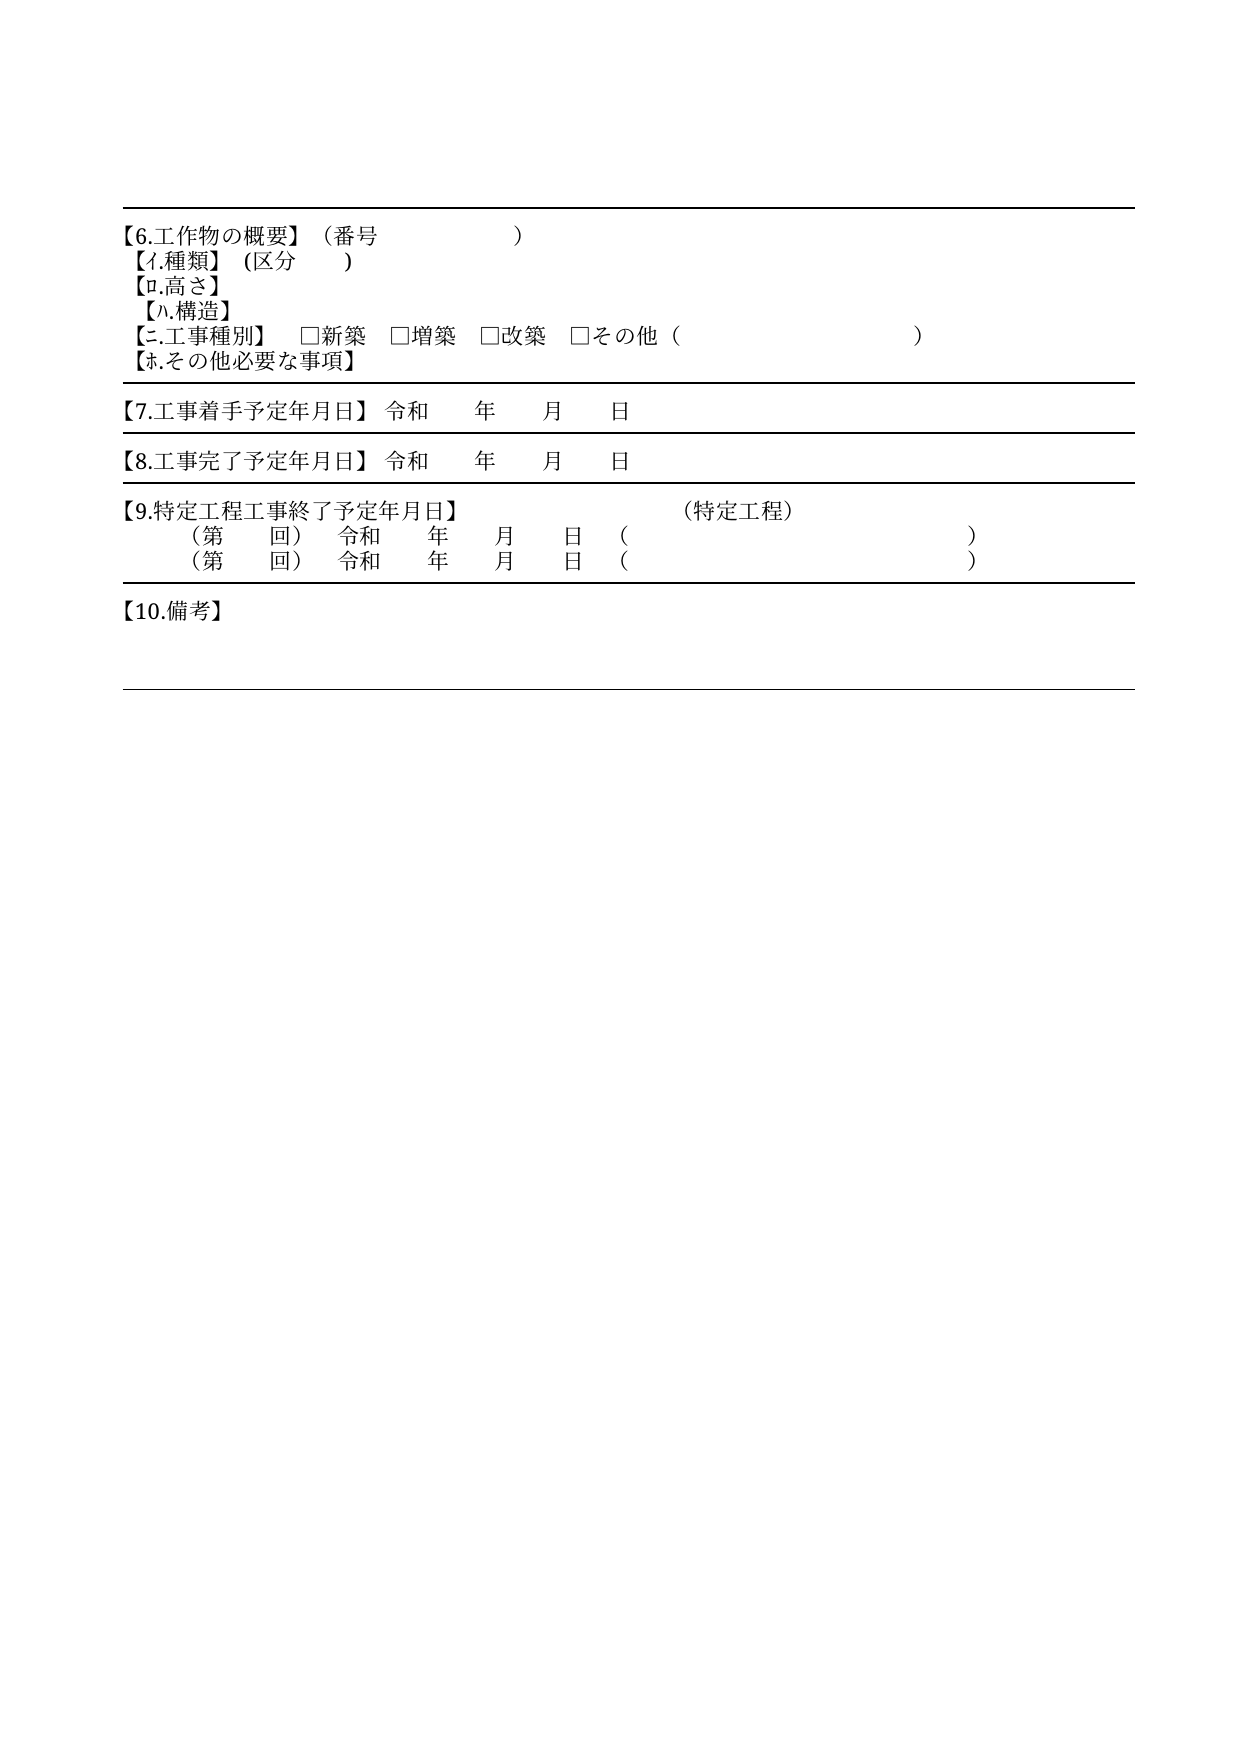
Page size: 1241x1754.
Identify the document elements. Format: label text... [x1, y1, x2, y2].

text 【6.工作物の概要】（番号 ） [112, 224, 1128, 249]
text 【9.特定工程工事終了予定年月日】 （特定工程） [112, 499, 1128, 524]
text 【ﾆ.工事種別】 □新築 □増築 □改築 □その他（ ） [112, 324, 1128, 349]
text 【ﾊ.構造】 [112, 299, 1128, 324]
text 【ﾎ.その他必要な事項】 [112, 349, 1128, 374]
text 【10.備考】 [112, 599, 1128, 624]
text （第 回） 令和 年 月 日 （ ） [112, 549, 1128, 574]
text 【7.工事着手予定年月日】 令和 年 月 日 [112, 399, 1128, 424]
text 【ﾛ.高さ】 [112, 274, 1128, 299]
text 【8.工事完了予定年月日】 令和 年 月 日 [112, 449, 1128, 474]
text 【ｲ.種類】 (区分 ) [112, 249, 1128, 274]
text （第 回） 令和 年 月 日 （ ） [112, 524, 1128, 549]
